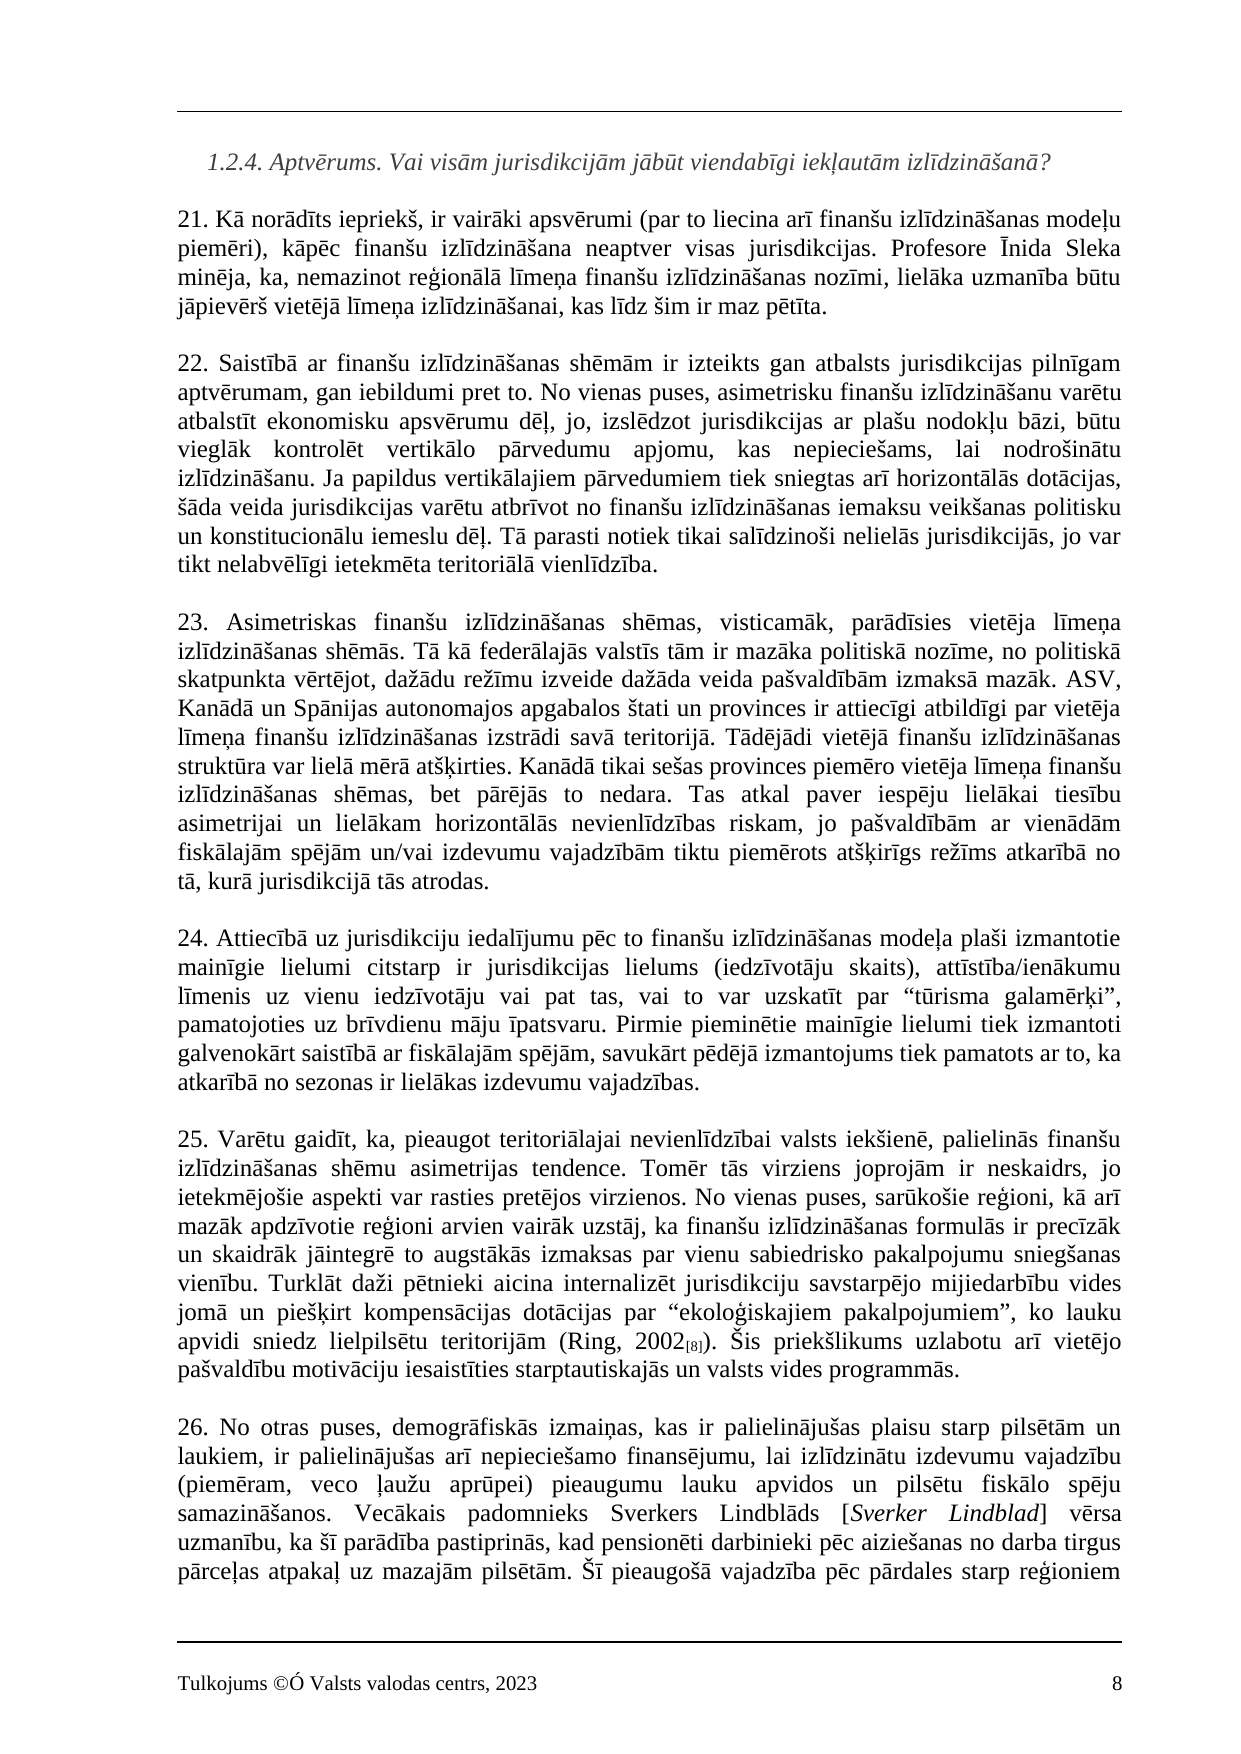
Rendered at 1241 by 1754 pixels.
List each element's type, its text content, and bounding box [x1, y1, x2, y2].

list 25. Varētu gaidīt, ka, pieaugot teritoriālajai nevienlīdzībai valsts iekšienē, palielinās finanšu izlīdzināšanas shēmu asimetrijas tendence. Tomēr tās virziens joprojām ir neskaidrs, jo ietekmējošie aspekti var rasties pretējos virzienos. No vienas puses, sarūkošie reģioni, kā arī mazāk apdzīvotie reģioni arvien vairāk uzstāj, ka finanšu izlīdzināšanas formulās ir precīzāk un skaidrāk jāintegrē to augstākās izmaksas par vienu sabiedrisko pakalpojumu sniegšanas vienību. Turklāt daži pētnieki aicina internalizēt jurisdikciju savstarpējo mijiedarbību vides jomā un piešķirt kompensācijas dotācijas par “ekoloģiskajiem pakalpojumiem”, ko lauku apvidi sniedz lielpilsētu teritorijām (Ring, 2002[8]). Šis priekšlikums uzlabotu arī vietējo pašvaldību motivāciju iesaistīties starptautiskajās un valsts vides programmās. [177, 1124, 1122, 1383]
list 24. Attiecībā uz jurisdikciju iedalījumu pēc to finanšu izlīdzināšanas modeļa plaši izmantotie mainīgie lielumi citstarp ir jurisdikcijas lielums (iedzīvotāju skaits), attīstība/ienākumu līmenis uz vienu iedzīvotāju vai pat tas, vai to var uzskatīt par “tūrisma galamērķi”, pamatojoties uz brīvdienu māju īpatsvaru. Pirmie pieminētie mainīgie lielumi tiek izmantoti galvenokārt saistībā ar fiskālajām spējām, savukārt pēdējā izmantojums tiek pamatots ar to, ka atkarībā no sezonas ir lielākas izdevumu vajadzības. [177, 923, 1122, 1096]
list 21. Kā norādīts iepriekš, ir vairāki apsvērumi (par to liecina arī finanšu izlīdzināšanas modeļu piemēri), kāpēc finanšu izlīdzināšana neaptver visas jurisdikcijas. Profesore Īnida Sleka minēja, ka, nemazinot reģionālā līmeņa finanšu izlīdzināšanas nozīmi, lielāka uzmanība būtu jāpievērš vietējā līmeņa izlīdzināšanai, kas līdz šim ir maz pētīta. [177, 204, 1122, 319]
list 23. Asimetriskas finanšu izlīdzināšanas shēmas, visticamāk, parādīsies vietēja līmeņa izlīdzināšanas shēmās. Tā kā federālajās valstīs tām ir mazāka politiskā nozīme, no politiskā skatpunkta vērtējot, dažādu režīmu izveide dažāda veida pašvaldībām izmaksā mazāk. ASV, Kanādā un Spānijas autonomajos apgabalos štati un provinces ir attiecīgi atbildīgi par vietēja līmeņa finanšu izlīdzināšanas izstrādi savā teritorijā. Tādējādi vietējā finanšu izlīdzināšanas struktūra var lielā mērā atšķirties. Kanādā tikai sešas provinces piemēro vietēja līmeņa finanšu izlīdzināšanas shēmas, bet pārējās to nedara. Tas atkal paver iespēju lielākai tiesību asimetrijai un lielākam horizontālās nevienlīdzības riskam, jo pašvaldībām ar vienādām fiskālajām spējām un/vai izdevumu vajadzībām tiktu piemērots atšķirīgs režīms atkarībā no tā, kurā jurisdikcijā tās atrodas. [177, 607, 1122, 894]
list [177, 1412, 1122, 1584]
list 22. Saistībā ar finanšu izlīdzināšanas shēmām ir izteikts gan atbalsts jurisdikcijas pilnīgam aptvērumam, gan iebildumi pret to. No vienas puses, asimetrisku finanšu izlīdzināšanu varētu atbalstīt ekonomisku apsvērumu dēļ, jo, izslēdzot jurisdikcijas ar plašu nodokļu bāzi, būtu vieglāk kontrolēt vertikālo pārvedumu apjomu, kas nepieciešams, lai nodrošinātu izlīdzināšanu. Ja papildus vertikālajiem pārvedumiem tiek sniegtas arī horizontālās dotācijas, šāda veida jurisdikcijas varētu atbrīvot no finanšu izlīdzināšanas iemaksu veikšanas politisku un konstitucionālu iemeslu dēļ. Tā parasti notiek tikai salīdzinoši nelielās jurisdikcijās, jo var tikt nelabvēlīgi ietekmēta teritoriālā vienlīdzība. [177, 348, 1122, 578]
subtitle 1.2.4. Aptvērums. Vai visām jurisdikcijām jābūt viendabīgi iekļautām izlīdzināšanā? [207, 147, 1122, 176]
